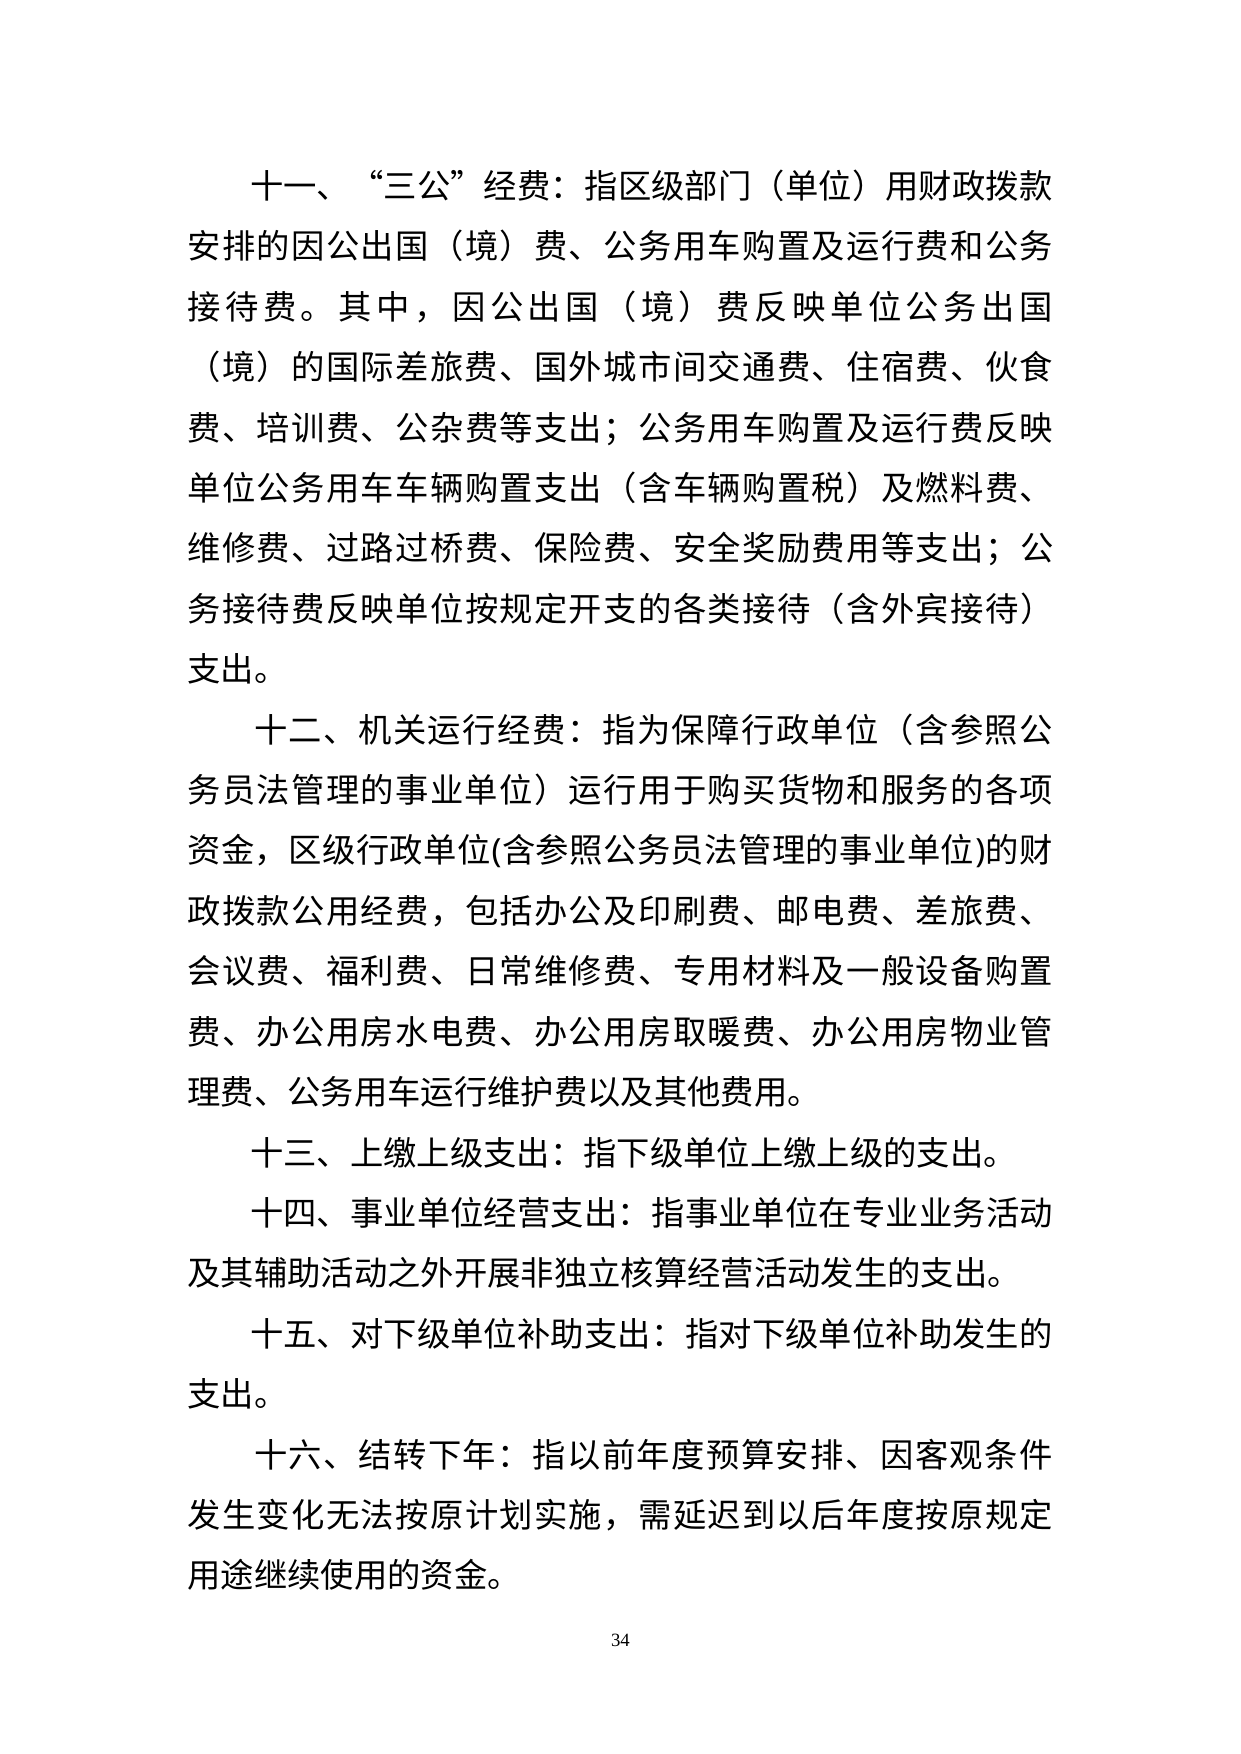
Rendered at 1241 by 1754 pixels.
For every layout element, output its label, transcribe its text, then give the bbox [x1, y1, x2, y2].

text 十六、结转下年：指以前年度预算安排、因客观条件发生变化无法按原计划实施，需延迟到以后年度按原规定用途继续使用的资金。 [187, 1419, 1053, 1600]
text 十五、对下级单位补助支出：指对下级单位补助发生的支出。 [187, 1298, 1053, 1419]
text 十三、上缴上级支出：指下级单位上缴上级的支出。 [187, 1117, 1053, 1177]
text 十四、事业单位经营支出：指事业单位在专业业务活动及其辅助活动之外开展非独立核算经营活动发生的支出。 [187, 1177, 1053, 1298]
text 十二、机关运行经费：指为保障行政单位（含参照公务员法管理的事业单位）运行用于购买货物和服务的各项资金，区级行政单位(含参照公务员法管理的事业单位)的财政拨款公用经费，包括办公及印刷费、邮电费、差旅费、会议费、福利费、日常维修费、专用材料及一般设备购置费、办公用房水电费、办公用房取暖费、办公用房物业管理费、公务用车运行维护费以及其他费用。 [187, 694, 1053, 1117]
text 十一、“三公”经费：指区级部门（单位）用财政拨款安排的因公出国（境）费、公务用车购置及运行费和公务接待费。其中，因公出国（境）费反映单位公务出国（境）的国际差旅费、国外城市间交通费、住宿费、伙食费、培训费、公杂费等支出；公务用车购置及运行费反映单位公务用车车辆购置支出（含车辆购置税）及燃料费、维修费、过路过桥费、保险费、安全奖励费用等支出；公务接待费反映单位按规定开支的各类接待（含外宾接待）支出。 [187, 150, 1053, 694]
